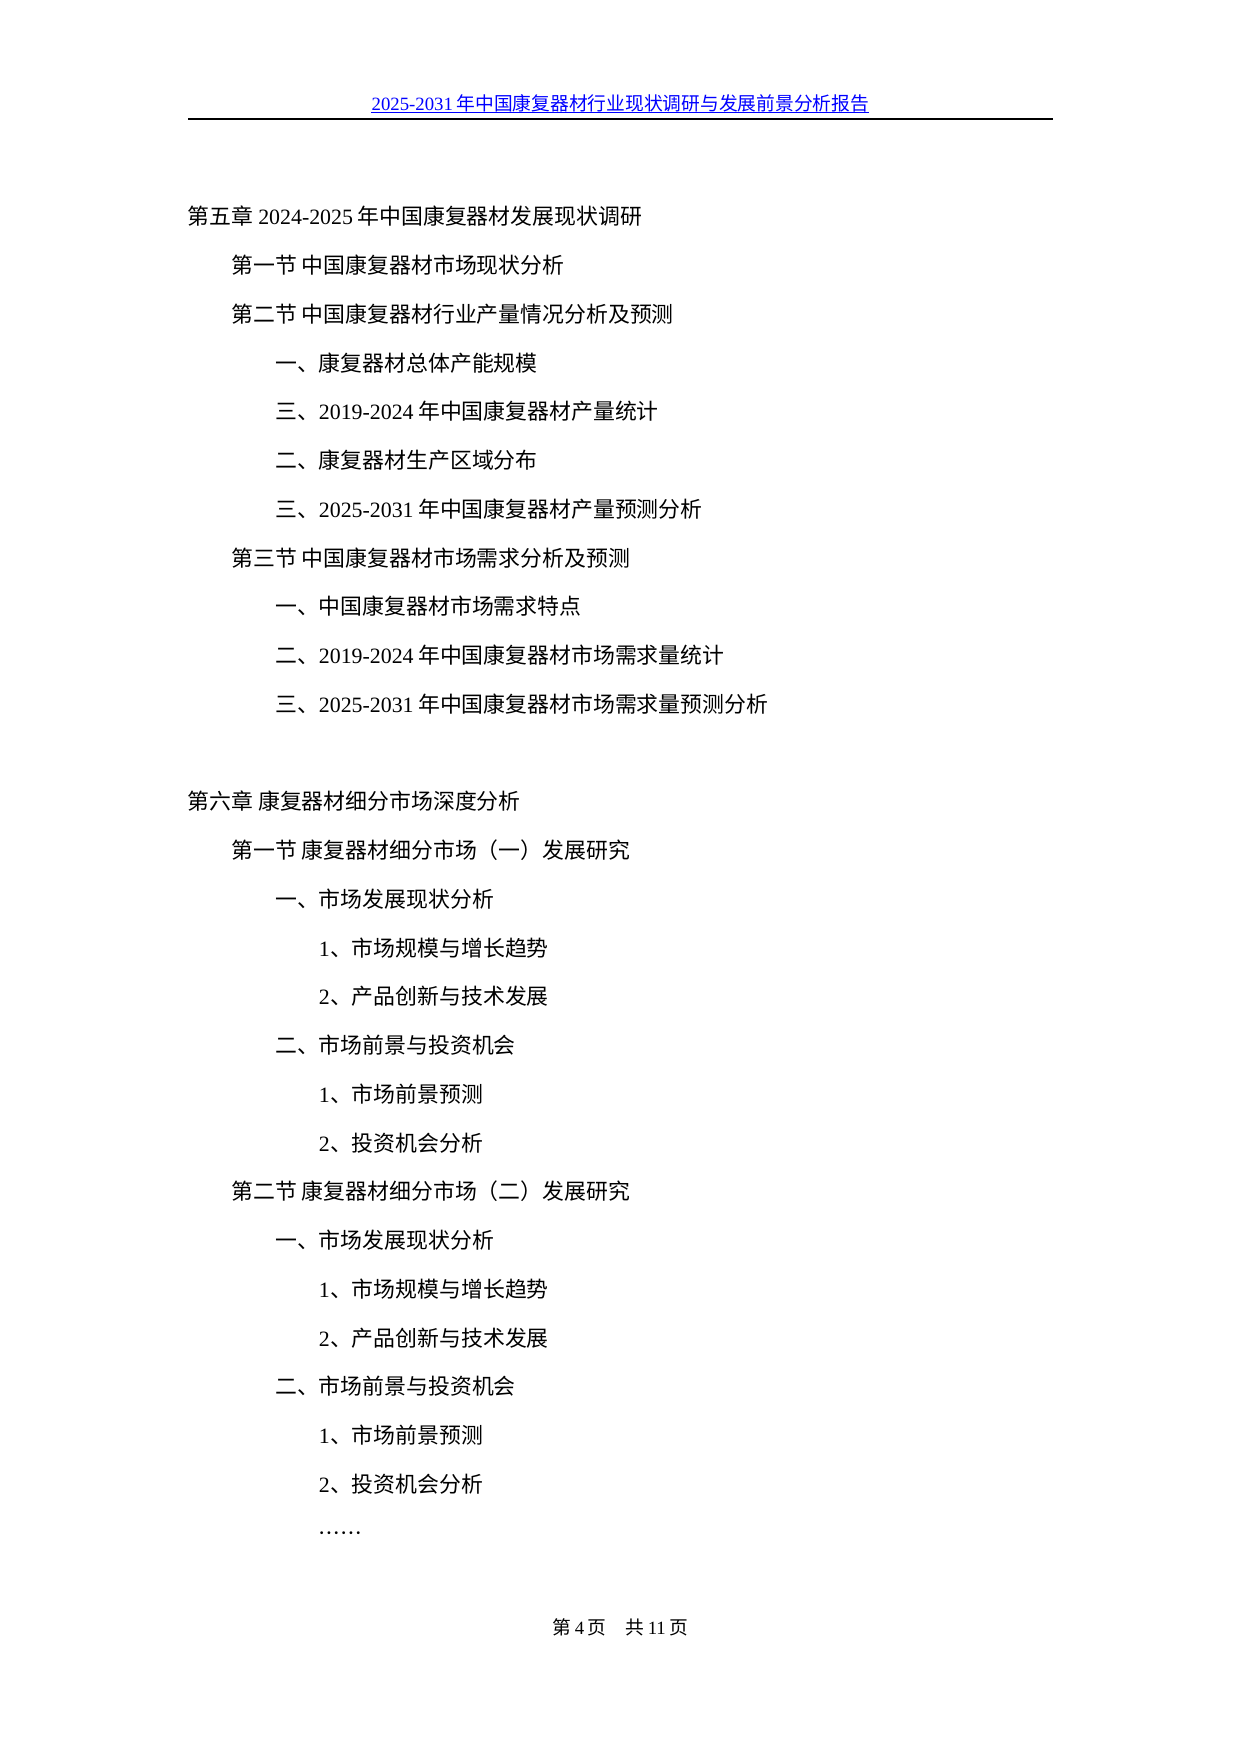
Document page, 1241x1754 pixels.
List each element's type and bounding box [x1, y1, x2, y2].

text [187, 150, 1053, 1548]
